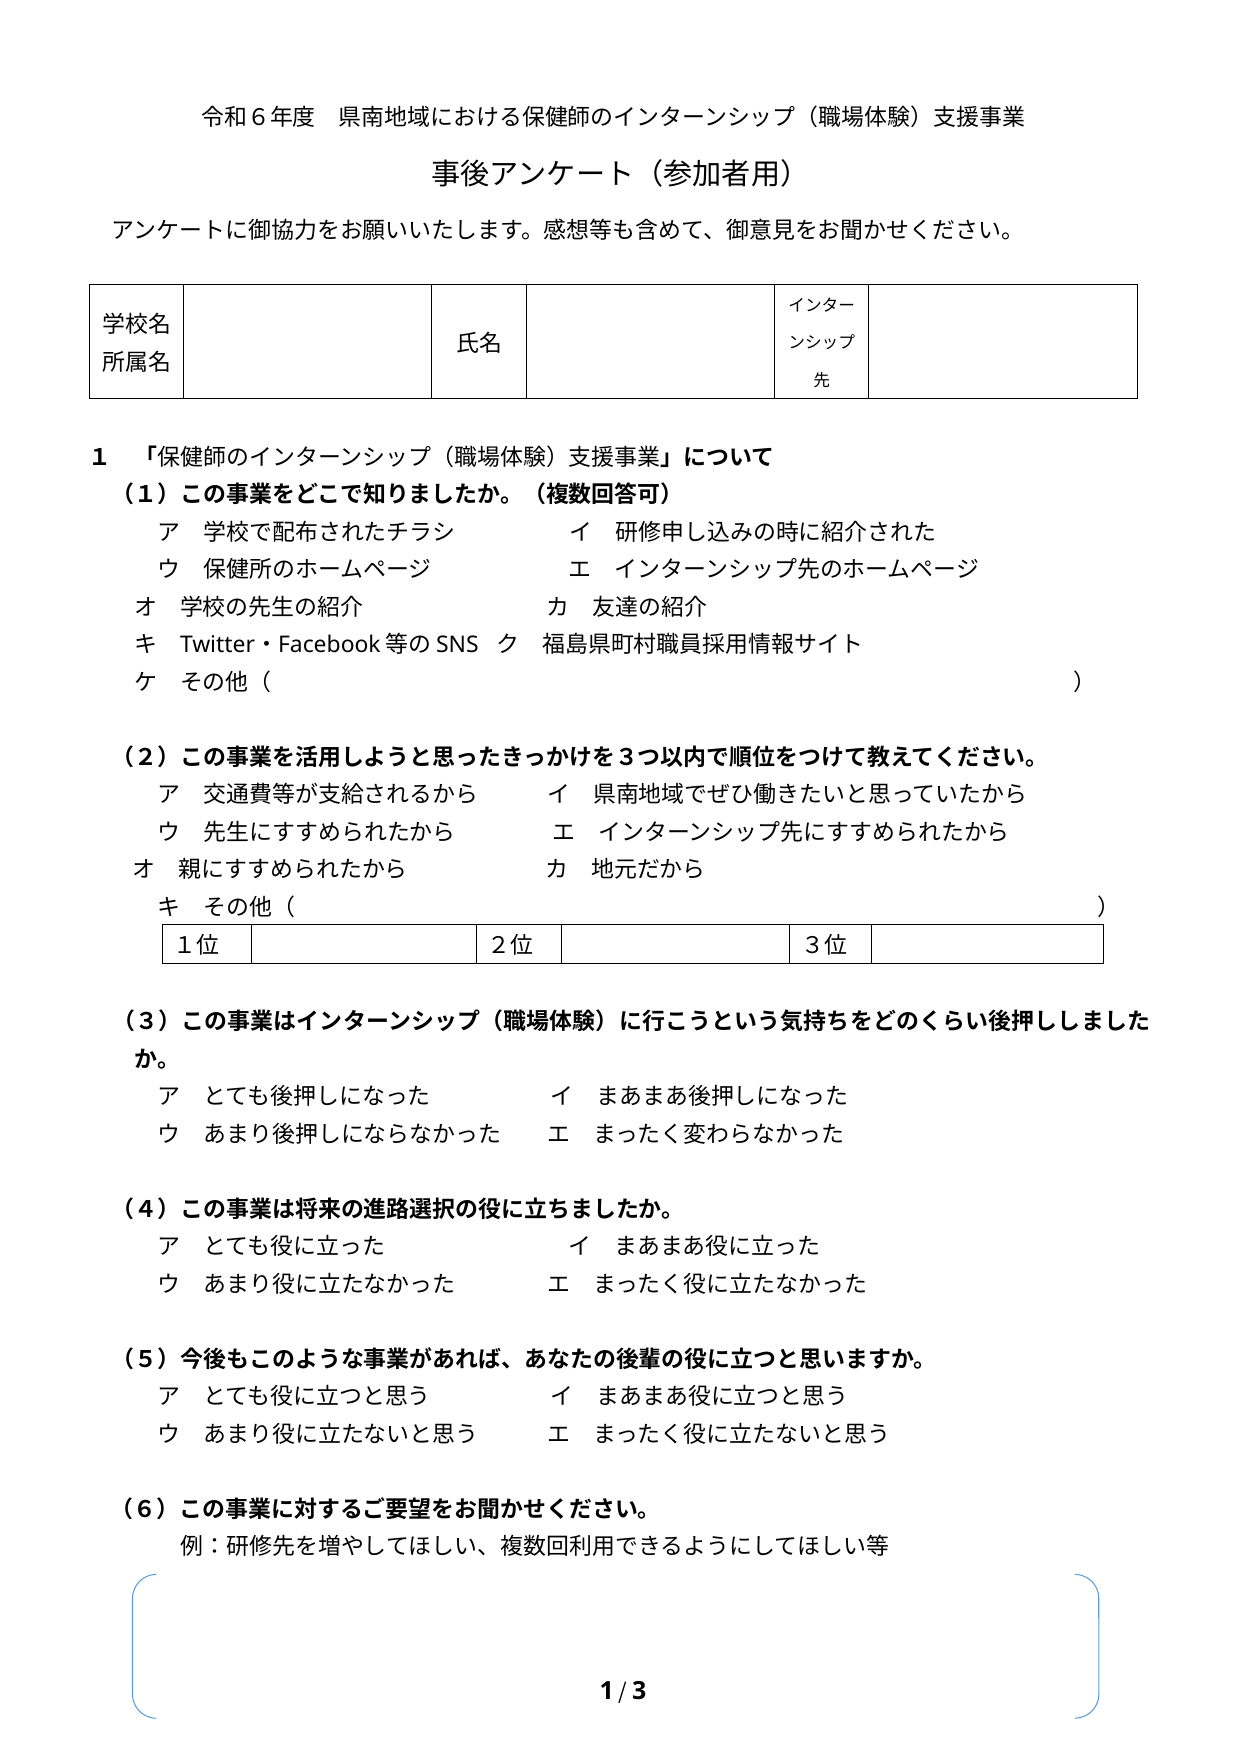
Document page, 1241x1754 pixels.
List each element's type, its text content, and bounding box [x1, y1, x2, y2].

text ア とても後押しになった イ まあまあ後押しになった [89, 1076, 1152, 1113]
table_header インターンシップ先 [775, 285, 868, 398]
text （２）この事業を活用しようと思ったきっかけを３つ以内で順位をつけて教えてください。 [89, 736, 1152, 774]
text ア とても役に立つと思う イ まあまあ役に立つと思う [89, 1376, 1152, 1413]
text 例：研修先を増やしてほしい、複数回利用できるようにしてほしい等 [89, 1526, 1152, 1563]
text （５）今後もこのような事業があれば、あなたの後輩の役に立つと思いますか。 [89, 1338, 1152, 1376]
table_header [527, 285, 774, 398]
text オ 学校の先生の紹介 カ 友達の紹介 [99, 586, 1152, 624]
table_header 氏名 [432, 285, 526, 398]
text ウ あまり役に立たなかった エ まったく役に立たなかった [89, 1263, 1152, 1301]
text ア 交通費等が支給されるから イ 県南地域でぜひ働きたいと思っていたから [89, 774, 1152, 811]
text （３）この事業はインターンシップ（職場体験）に行こうという気持ちをどのくらい後押ししましたか。 [89, 1001, 1152, 1076]
table_header 学校名 所属名 [90, 285, 183, 398]
text ウ あまり後押しにならなかった エ まったく変わらなかった [89, 1113, 1152, 1151]
table_header [184, 285, 431, 398]
text ア とても役に立った イ まあまあ役に立った [89, 1226, 1152, 1263]
table_header [869, 285, 1137, 398]
text ウ あまり役に立たないと思う エ まったく役に立たないと思う [89, 1413, 1152, 1451]
text １ 「保健師のインターンシップ（職場体験）支援事業」について [89, 436, 1152, 474]
text キ その他（ ） [89, 886, 1152, 924]
table_header [252, 925, 476, 962]
table_header [562, 925, 789, 962]
text 令和６年度 県南地域における保健師のインターンシップ（職場体験）支援事業 [74, 97, 1152, 134]
text ウ 先生にすすめられたから エ インターンシップ先にすすめられたから [89, 811, 1152, 849]
text ウ 保健所のホームページ エ インターンシップ先のホームページ [89, 549, 1152, 586]
text アンケートに御協力をお願いいたします。感想等も含めて、御意見をお聞かせください。 [89, 209, 1152, 247]
text オ 親にすすめられたから カ 地元だから [132, 849, 1152, 886]
table_header ３位 [790, 925, 871, 962]
text ア 学校で配布されたチラシ イ 研修申し込みの時に紹介された [89, 511, 1152, 549]
table_header １位 [163, 925, 251, 962]
text キ Twitter・Facebook等のSNS ク 福島県町村職員採用情報サイト [99, 624, 1152, 661]
text 事後アンケート（参加者用） [89, 134, 1152, 209]
text ケ その他（ ） [99, 661, 1152, 699]
table_header [872, 925, 1103, 962]
text （４）この事業は将来の進路選択の役に立ちましたか。 [89, 1188, 1152, 1226]
text （６）この事業に対するご要望をお聞かせください。 [111, 1488, 1152, 1526]
table_header ２位 [477, 925, 561, 962]
text （１）この事業をどこで知りましたか。（複数回答可） [89, 474, 1152, 511]
